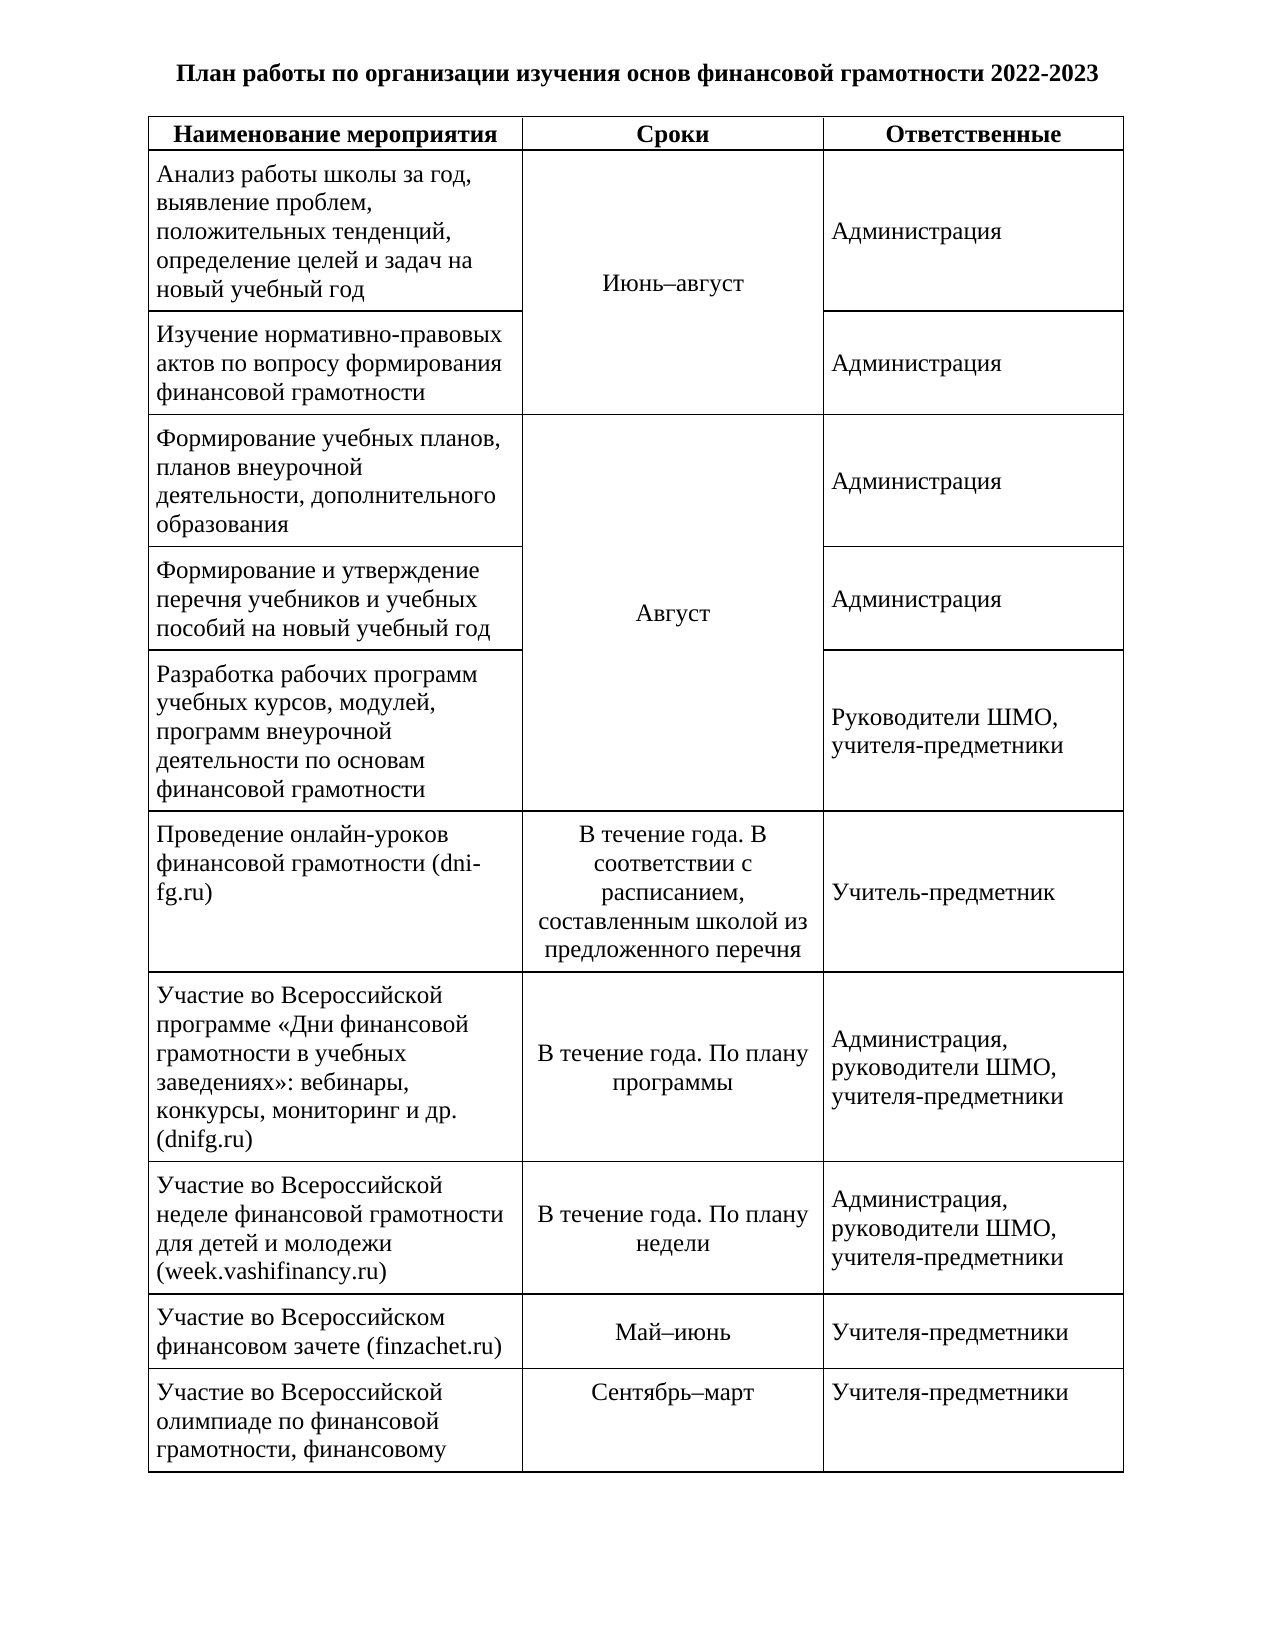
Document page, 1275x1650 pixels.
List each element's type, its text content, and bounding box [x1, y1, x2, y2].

table_cell Проведение онлайн-уроков финансовой грамотности (dni-fg.ru) [149, 812, 522, 971]
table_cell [149, 1369, 522, 1471]
table_cell Участие во Всероссийской неделе финансовой грамотности для детей и молодежи (week.vashifinancy.ru) [149, 1162, 522, 1293]
table_cell Участие во Всероссийском финансовом зачете (finzachet.ru) [149, 1295, 522, 1368]
table_cell Администрация [824, 151, 1123, 310]
table_cell В течение года. В соответствии с расписанием, составленным школой из предложенного перечня [523, 812, 823, 971]
table_header Наименование мероприятия [149, 117, 522, 149]
table_cell Руководители ШМО, учителя-предметники [824, 651, 1123, 810]
table_cell Администрация [824, 547, 1123, 649]
table_cell В течение года. По плану программы [523, 973, 823, 1161]
table_cell Администрация, руководители ШМО, учителя-предметники [824, 973, 1123, 1161]
table_cell В течение года. По плану недели [523, 1162, 823, 1293]
table_cell Формирование и утверждение перечня учебников и учебных пособий на новый учебный год [149, 547, 522, 649]
table_cell Сентябрь–март [523, 1369, 823, 1471]
text План работы по организации изучения основ финансовой грамотности 2022-2023 [150, 58, 1125, 87]
table_cell Администрация, руководители ШМО, учителя-предметники [824, 1162, 1123, 1293]
table_cell Учитель-предметник [824, 812, 1123, 971]
table_cell Участие во Всероссийской программе «Дни финансовой грамотности в учебных заведениях»: вебинары, конкурсы, мониторинг и др. (dnifg.ru) [149, 973, 522, 1161]
table_cell Анализ работы школы за год, выявление проблем, положительных тенденций, определение целей и задач на новый учебный год [149, 151, 522, 310]
table_cell Разработка рабочих программ учебных курсов, модулей, программ внеурочной деятельности по основам финансовой грамотности [149, 651, 522, 810]
table_cell Июнь–август [523, 151, 823, 414]
table_cell Май–июнь [523, 1295, 823, 1368]
table_cell Администрация [824, 312, 1123, 414]
table_cell Изучение нормативно-правовых актов по вопросу формирования финансовой грамотности [149, 312, 522, 414]
table_cell Учителя-предметники [824, 1295, 1123, 1368]
table_cell Август [523, 415, 823, 810]
table_cell Формирование учебных планов, планов внеурочной деятельности, дополнительного образования [149, 415, 522, 546]
table_header Сроки [523, 117, 823, 149]
table_cell Учителя-предметники [824, 1369, 1123, 1471]
table_header Ответственные [824, 117, 1123, 149]
table_cell Администрация [824, 415, 1123, 546]
